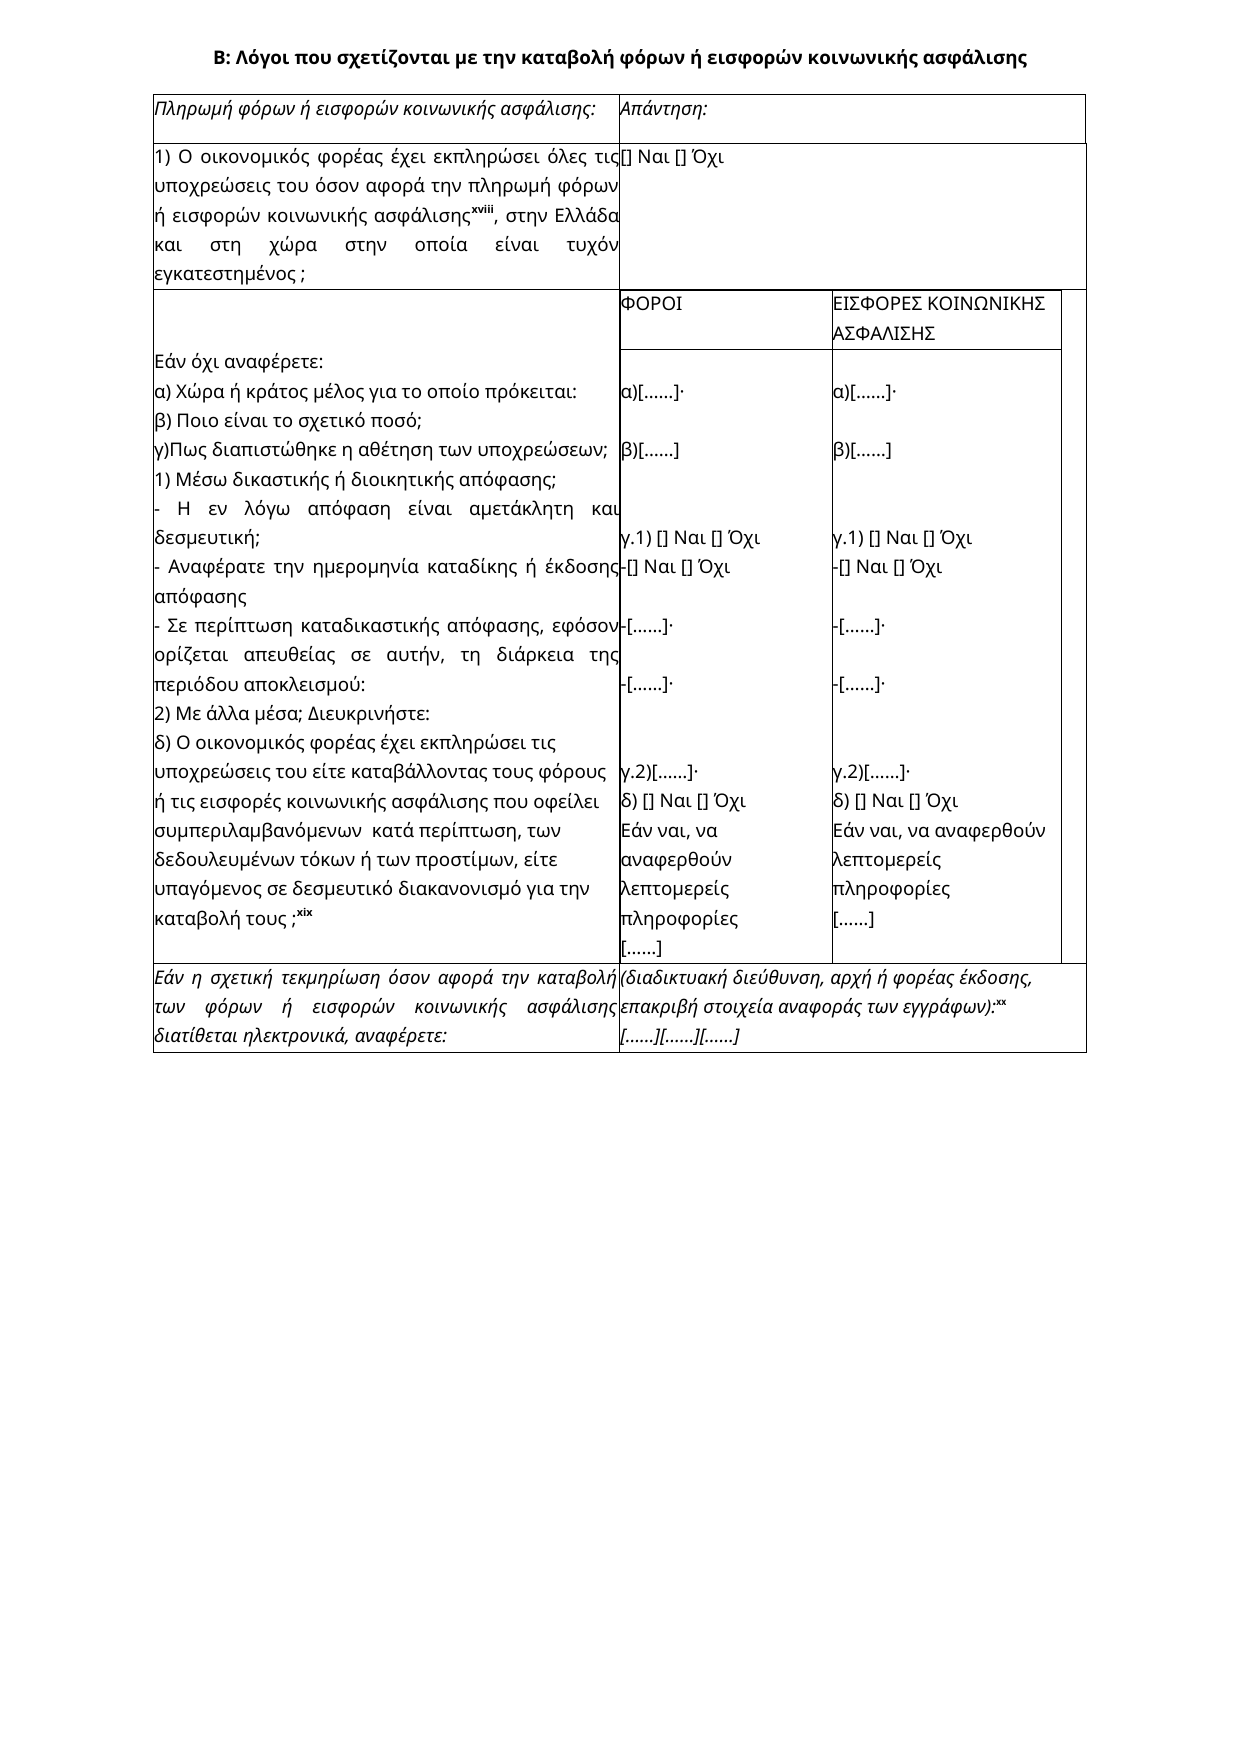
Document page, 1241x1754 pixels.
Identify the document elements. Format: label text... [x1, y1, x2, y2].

table_cell Εάν όχι αναφέρετε: α) Χώρα ή κράτος μέλος για το οποίο πρόκειται: β) Ποιο είναι το σχετικό ποσό; γ)Πως διαπιστώθηκε η αθέτηση των υποχρεώσεων; 1) Μέσω δικαστικής ή διοικητικής απόφασης; - Η εν λόγω απόφαση είναι αμετάκλητη και δεσμευτική; - Αναφέρατε την ημερομηνία καταδίκης ή έκδοσης απόφασης - Σε περίπτωση καταδικαστικής απόφασης, εφόσον ορίζεται απευθείας σε αυτήν, τη διάρκεια της περιόδου αποκλεισμού: 2) Με άλλα μέσα; Διευκρινήστε: δ) Ο οικονομικός φορέας έχει εκπληρώσει τις υποχρεώσεις του είτε καταβάλλοντας τους φόρους ή τις εισφορές κοινωνικής ασφάλισης που οφείλει συμπεριλαμβανόμενων κατά περίπτωση, των δεδουλευμένων τόκων ή των προστίμων, είτε υπαγόμενος σε δεσμευτικό διακανονισμό για την καταβολή τους ; [154, 290, 619, 963]
table_cell [] Ναι [] Όχι [620, 144, 1086, 289]
table_header Πληρωμή φόρων ή εισφορών κοινωνικής ασφάλισης: [154, 95, 619, 142]
table_cell [621, 350, 832, 963]
table_cell [1062, 290, 1086, 963]
table_cell 1) Ο οικονομικός φορέας έχει εκπληρώσει όλες τις υποχρεώσεις του όσον αφορά την πληρωμή φόρων ή εισφορών κοινωνικής ασφάλισης, στην Ελλάδα και στη χώρα στην οποία είναι τυχόν εγκατεστημένος ; [154, 144, 619, 289]
table_cell [833, 291, 1061, 349]
table_cell [621, 291, 832, 349]
table_header Απάντηση: [620, 95, 1085, 142]
table_cell (διαδικτυακή διεύθυνση, αρχή ή φορέας έκδοσης, επακριβή στοιχεία αναφοράς των εγγράφων): [……][……][……] [620, 964, 1086, 1052]
text Β: Λόγοι που σχετίζονται με την καταβολή φόρων ή εισφορών κοινωνικής ασφάλισης [118, 44, 1122, 70]
table_cell Εάν η σχετική τεκμηρίωση όσον αφορά την καταβολή των φόρων ή εισφορών κοινωνικής ασφάλισης διατίθεται ηλεκτρονικά, αναφέρετε: [154, 964, 619, 1052]
table_cell [833, 350, 1061, 963]
